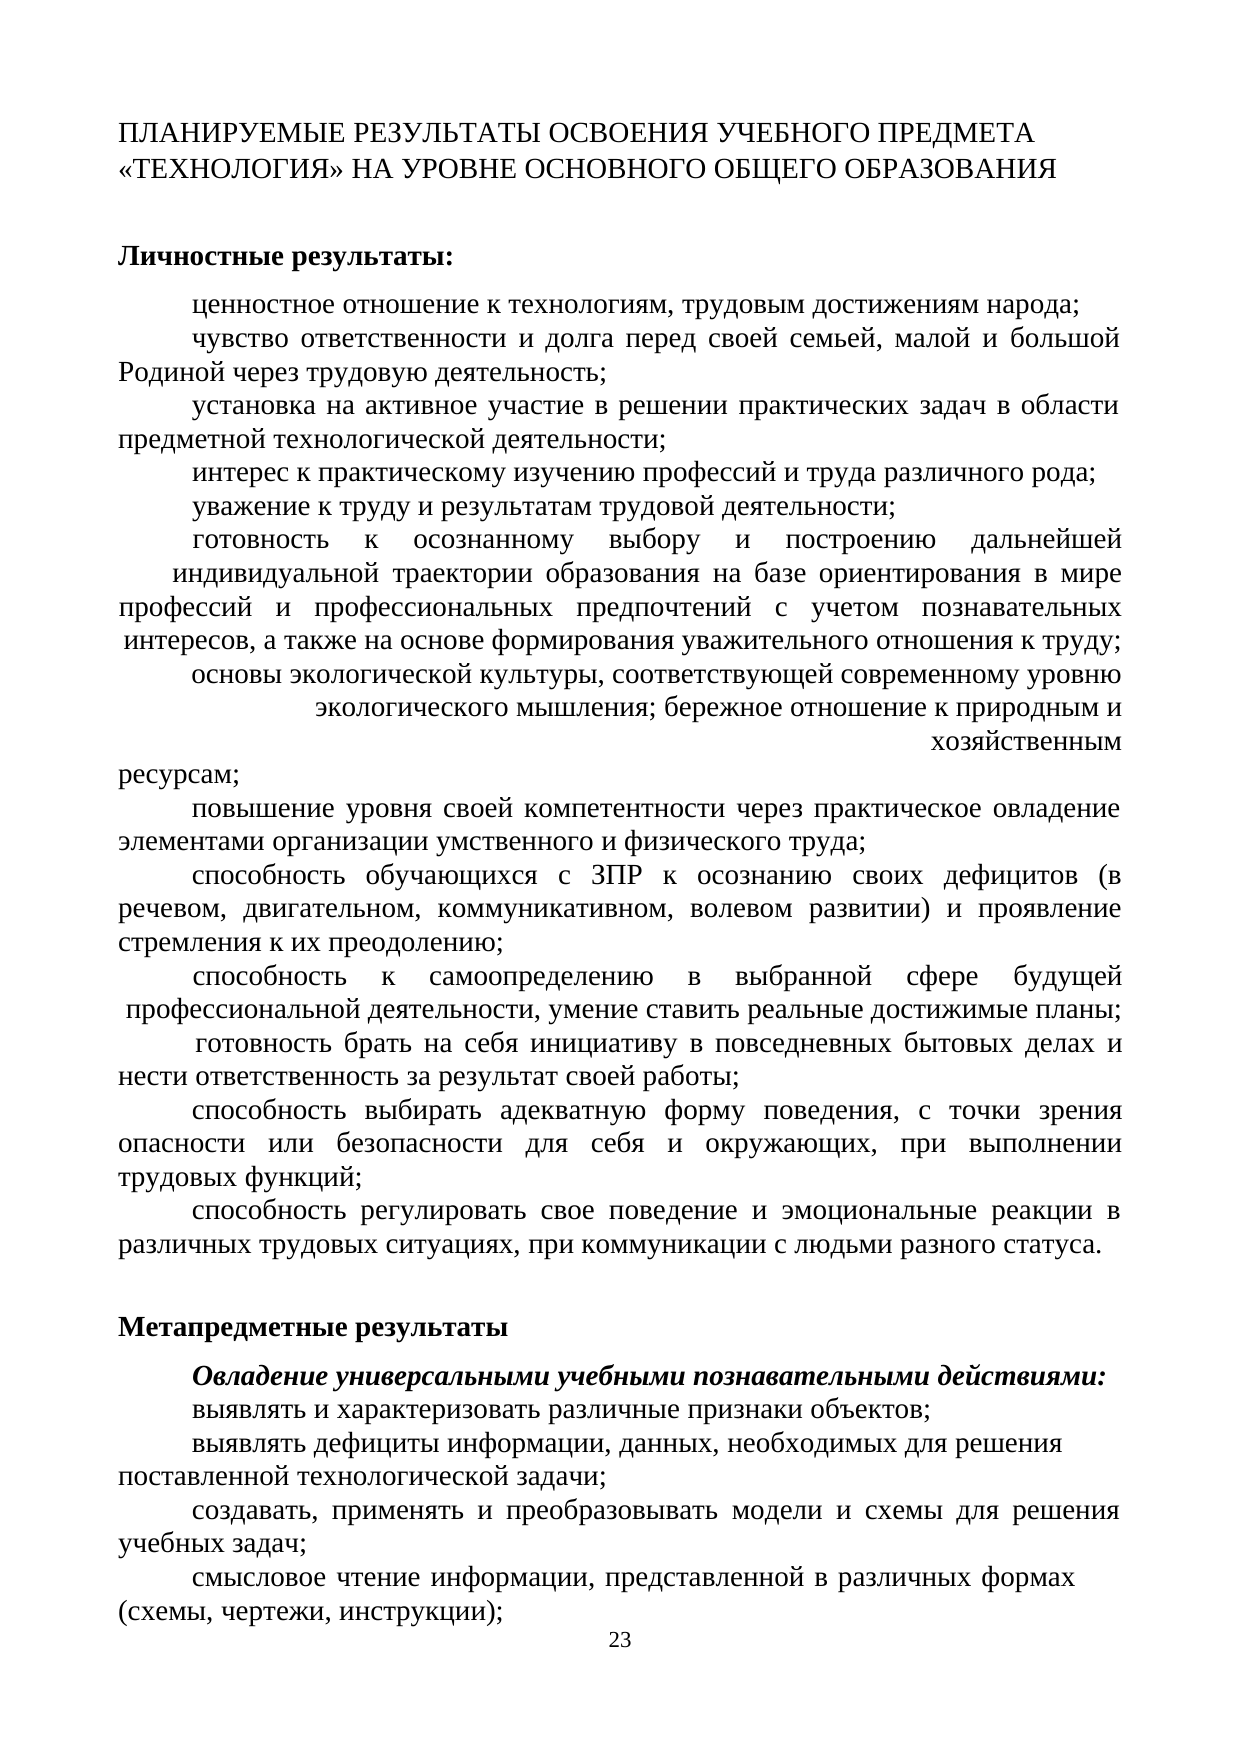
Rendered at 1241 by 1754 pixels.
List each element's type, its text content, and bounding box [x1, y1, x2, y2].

text повышение уровня своей компетентности через практическое овладение элементами организации умственного и физического труда; [118, 790, 1122, 857]
text способность к самоопределению в выбранной сфере будущей профессиональной деятельности, умение ставить реальные достижимые планы; готовность брать на себя инициативу в повседневных бытовых делах и [118, 958, 1122, 1058]
text готовность к осознанному выбору и построению дальнейшей индивидуальной траектории образования на базе ориентирования в мире профессий и профессиональных предпочтений с учетом познавательных интересов, а также на основе формирования уважительного отношения к труду; основы экологической культуры, соответствующей современному уровню экологического мышления; бережное отношение к природным и хозяйственным [118, 522, 1122, 756]
text способность обучающихся с ЗПР к осознанию своих дефицитов (в речевом, двигательном, коммуникативном, волевом развитии) и проявление стремления к их преодолению; [118, 857, 1122, 958]
text нести ответственность за результат своей работы; [118, 1058, 1134, 1092]
text способность регулировать свое поведение и эмоциональные реакции в различных трудовых ситуациях, при коммуникации с людьми разного статуса. [118, 1192, 1122, 1259]
text Овладение универсальными учебными познавательными действиями: [192, 1359, 1134, 1392]
text ПЛАНИРУЕМЫЕ РЕЗУЛЬТАТЫ ОСВОЕНИЯ УЧЕБНОГО ПРЕДМЕТА [118, 115, 1134, 149]
text Личностные результаты: [118, 238, 1134, 272]
text «ТЕХНОЛОГИЯ» НА УРОВНЕ ОСНОВНОГО ОБЩЕГО ОБРАЗОВАНИЯ [118, 151, 1134, 185]
text чувство ответственности и долга перед своей семьей, малой и большой Родиной через трудовую деятельность; [118, 320, 1134, 387]
text создавать, применять и преобразовывать модели и схемы для решения учебных задач; [118, 1492, 1134, 1559]
text ресурсам; [118, 756, 1134, 790]
text интерес к практическому изучению профессий и труда различного рода; уважение к труду и результатам трудовой деятельности; [192, 454, 1098, 522]
text ценностное отношение к технологиям, трудовым достижениям народа; [192, 287, 1134, 320]
text способность выбирать адекватную форму поведения, с точки зрения опасности или безопасности для себя и окружающих, при выполнении трудовых функций; [118, 1092, 1122, 1192]
text Метапредметные результаты [118, 1309, 1134, 1343]
text смысловое чтение информации, представленной в различных формах (схемы, чертежи, инструкции); [118, 1559, 1134, 1626]
text установка на активное участие в решении практических задач в области предметной технологической деятельности; [118, 387, 1134, 454]
text выявлять и характеризовать различные признаки объектов; [192, 1392, 1134, 1425]
text выявлять дефициты информации, данных, необходимых для решения поставленной технологической задачи; [118, 1425, 1134, 1492]
